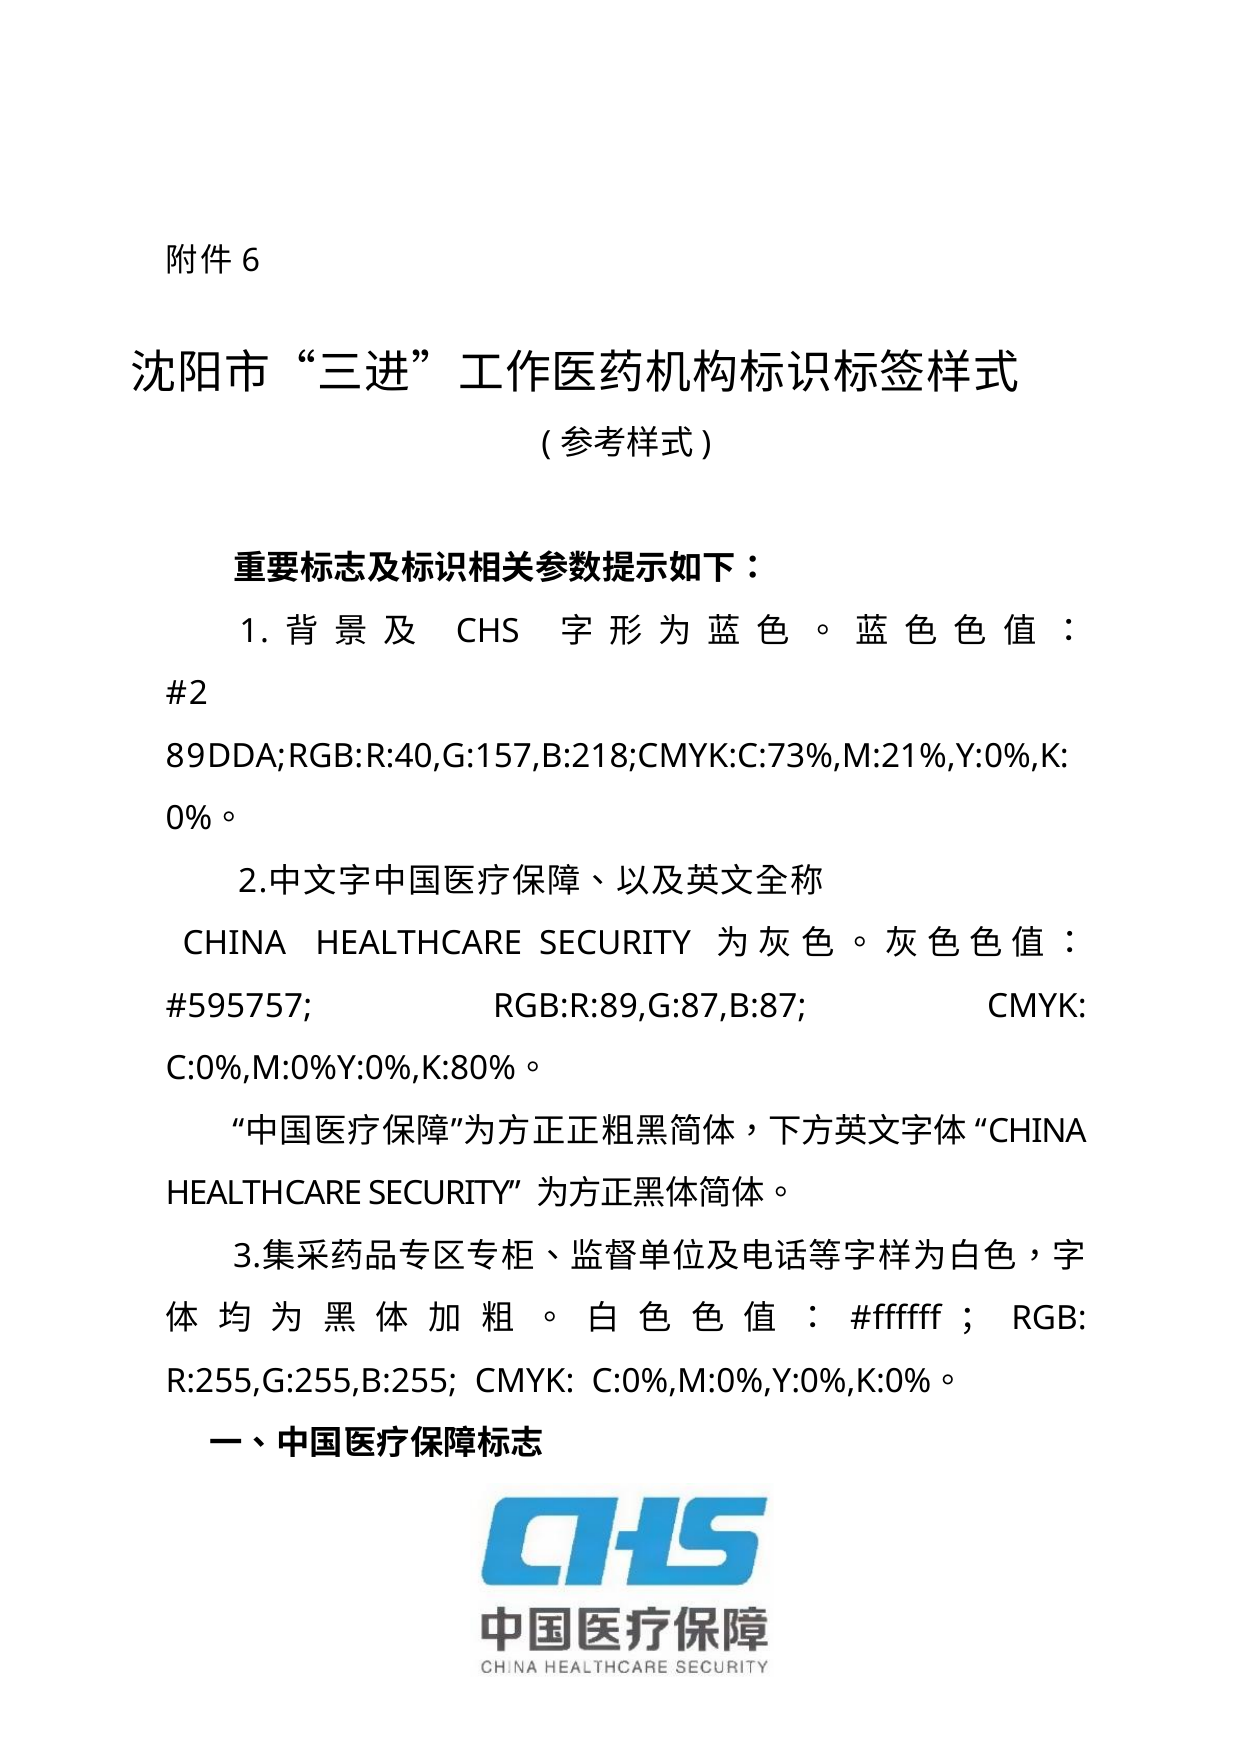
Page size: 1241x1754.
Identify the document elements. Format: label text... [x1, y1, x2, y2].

picture [470, 1483, 774, 1677]
text ( 参考样式 ) [165, 402, 1087, 464]
text 沈阳市“三进”工作医药机构标识标签样式 [55, 341, 1095, 402]
text 3.集采药品专区专柜、监督单位及电话等字样为白色，字体均为黑体加粗。白色色值：#ffffff；RGB: R:255,G:255,B:255; CMYK: C:0%,M:0%,Y:0%,K:0%。 [165, 1214, 1087, 1402]
text 一、中国医疗保障标志 [165, 1402, 1087, 1464]
text “中国医疗保障”为方正正粗黑简体，下方英文字体 “CHINA HEALTHCARE SECURITY” 为方正黑体简体。 [165, 1089, 1087, 1214]
text 附件6 [165, 218, 1087, 281]
text 重要标志及标识相关参数提示如下： [165, 527, 1087, 589]
text 1.背景及 CHS 字形为蓝色。蓝色色值：#289DDA;RGB:R:40,G:157,B:218;CMYK:C:73%,M:21%,Y:0%,K:0%。 [165, 589, 1087, 839]
text 2.中文字中国医疗保障、以及英文全称 CHINA HEALTHCARE SECURITY 为灰色。灰色色值：#595757; RGB:R:89,G:87,B:87; CMYK: C:0%,M:0%Y:0%,K:80%。 [165, 839, 1087, 1089]
